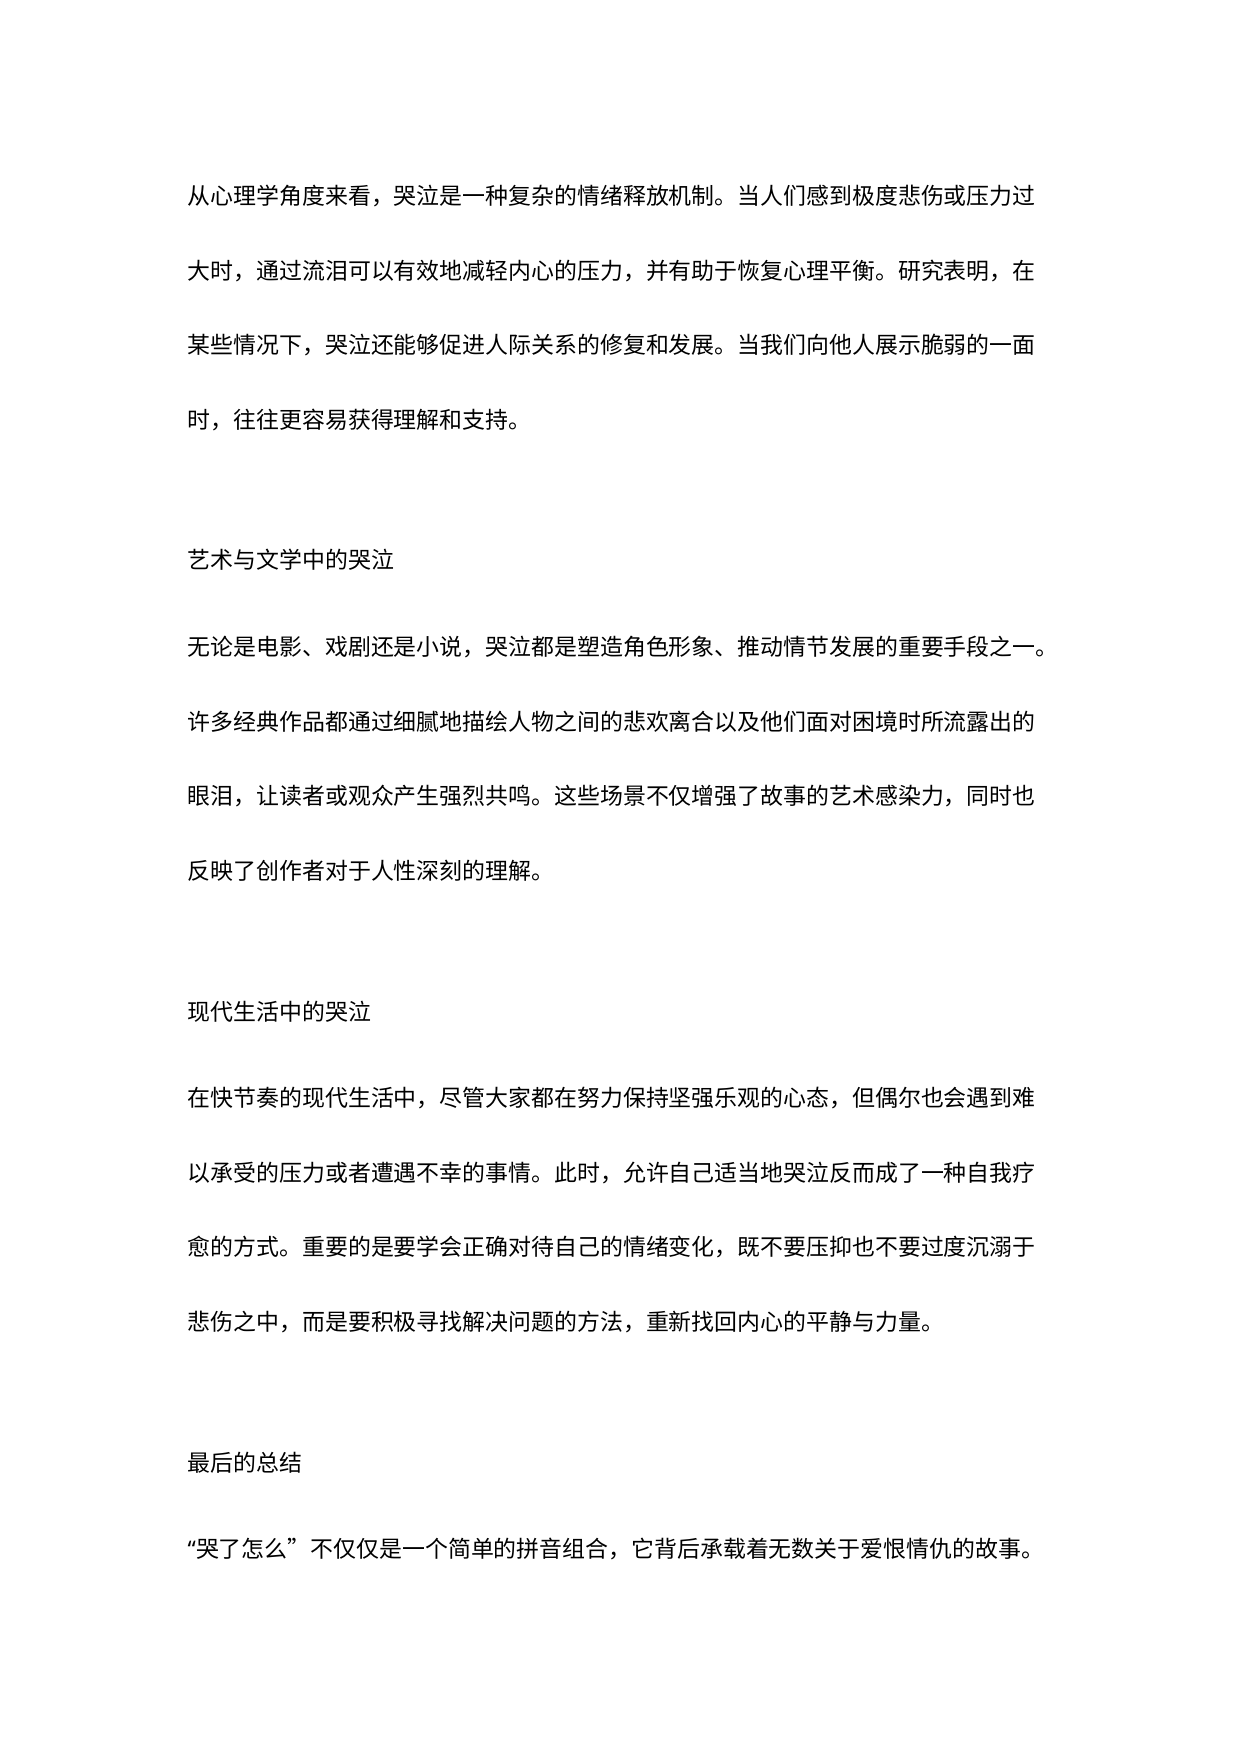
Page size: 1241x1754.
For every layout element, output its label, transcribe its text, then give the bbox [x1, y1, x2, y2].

text 艺术与文学中的哭泣 [187, 526, 1053, 591]
text 从心理学角度来看，哭泣是一种复杂的情绪释放机制。当人们感到极度悲伤或压力过大时，通过流泪可以有效地减轻内心的压力，并有助于恢复心理平衡。研究表明，在某些情况下，哭泣还能够促进人际关系的修复和发展。当我们向他人展示脆弱的一面时，往往更容易获得理解和支持。 [187, 162, 1053, 451]
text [187, 1515, 1053, 1580]
text 在快节奏的现代生活中，尽管大家都在努力保持坚强乐观的心态，但偶尔也会遇到难以承受的压力或者遭遇不幸的事情。此时，允许自己适当地哭泣反而成了一种自我疗愈的方式。重要的是要学会正确对待自己的情绪变化，既不要压抑也不要过度沉溺于悲伤之中，而是要积极寻找解决问题的方法，重新找回内心的平静与力量。 [187, 1064, 1053, 1353]
text 最后的总结 [187, 1428, 1053, 1493]
text 无论是电影、戏剧还是小说，哭泣都是塑造角色形象、推动情节发展的重要手段之一。许多经典作品都通过细腻地描绘人物之间的悲欢离合以及他们面对困境时所流露出的眼泪，让读者或观众产生强烈共鸣。这些场景不仅增强了故事的艺术感染力，同时也反映了创作者对于人性深刻的理解。 [187, 613, 1053, 902]
text 现代生活中的哭泣 [187, 977, 1053, 1042]
